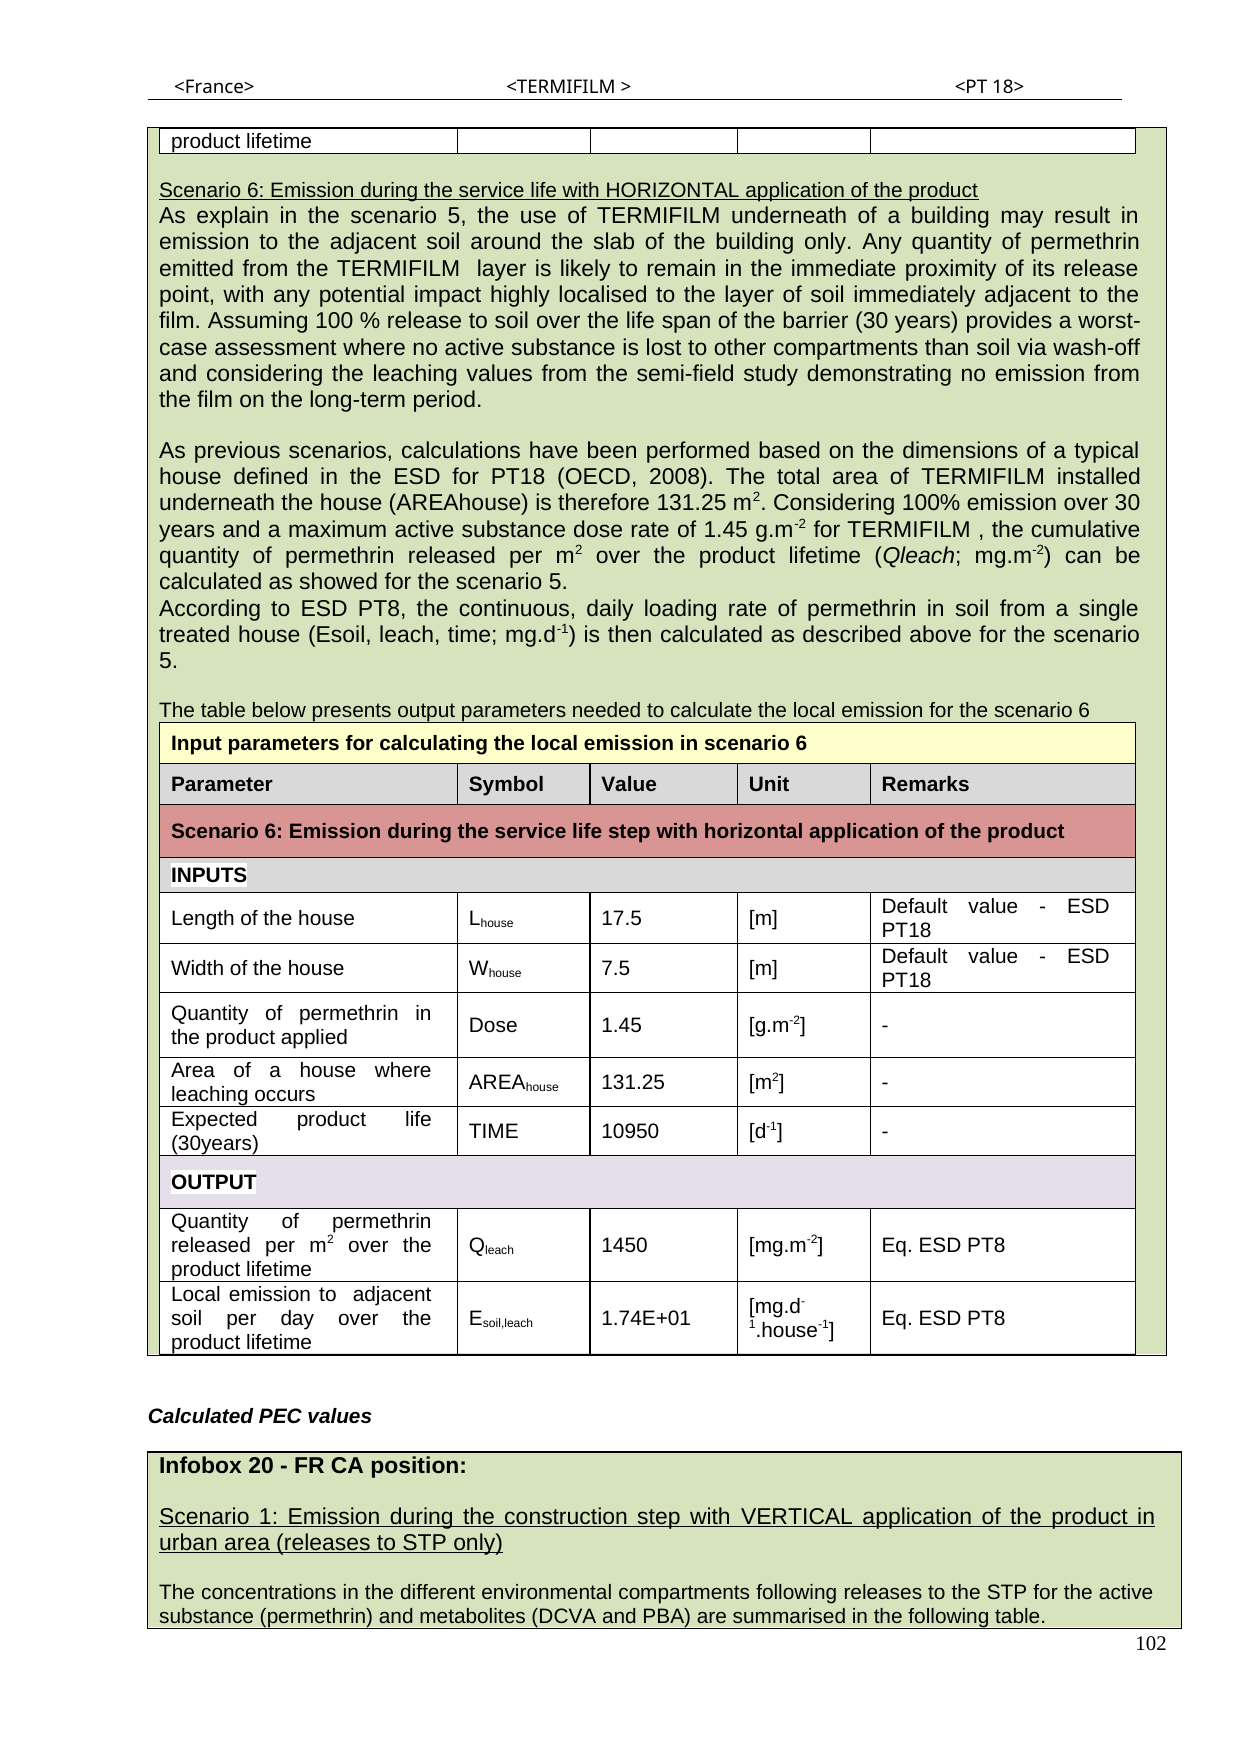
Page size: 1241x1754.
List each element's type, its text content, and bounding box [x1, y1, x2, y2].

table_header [148, 128, 1166, 1354]
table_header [148, 1453, 1181, 1627]
text Calculated PEC values [148, 1403, 1152, 1427]
